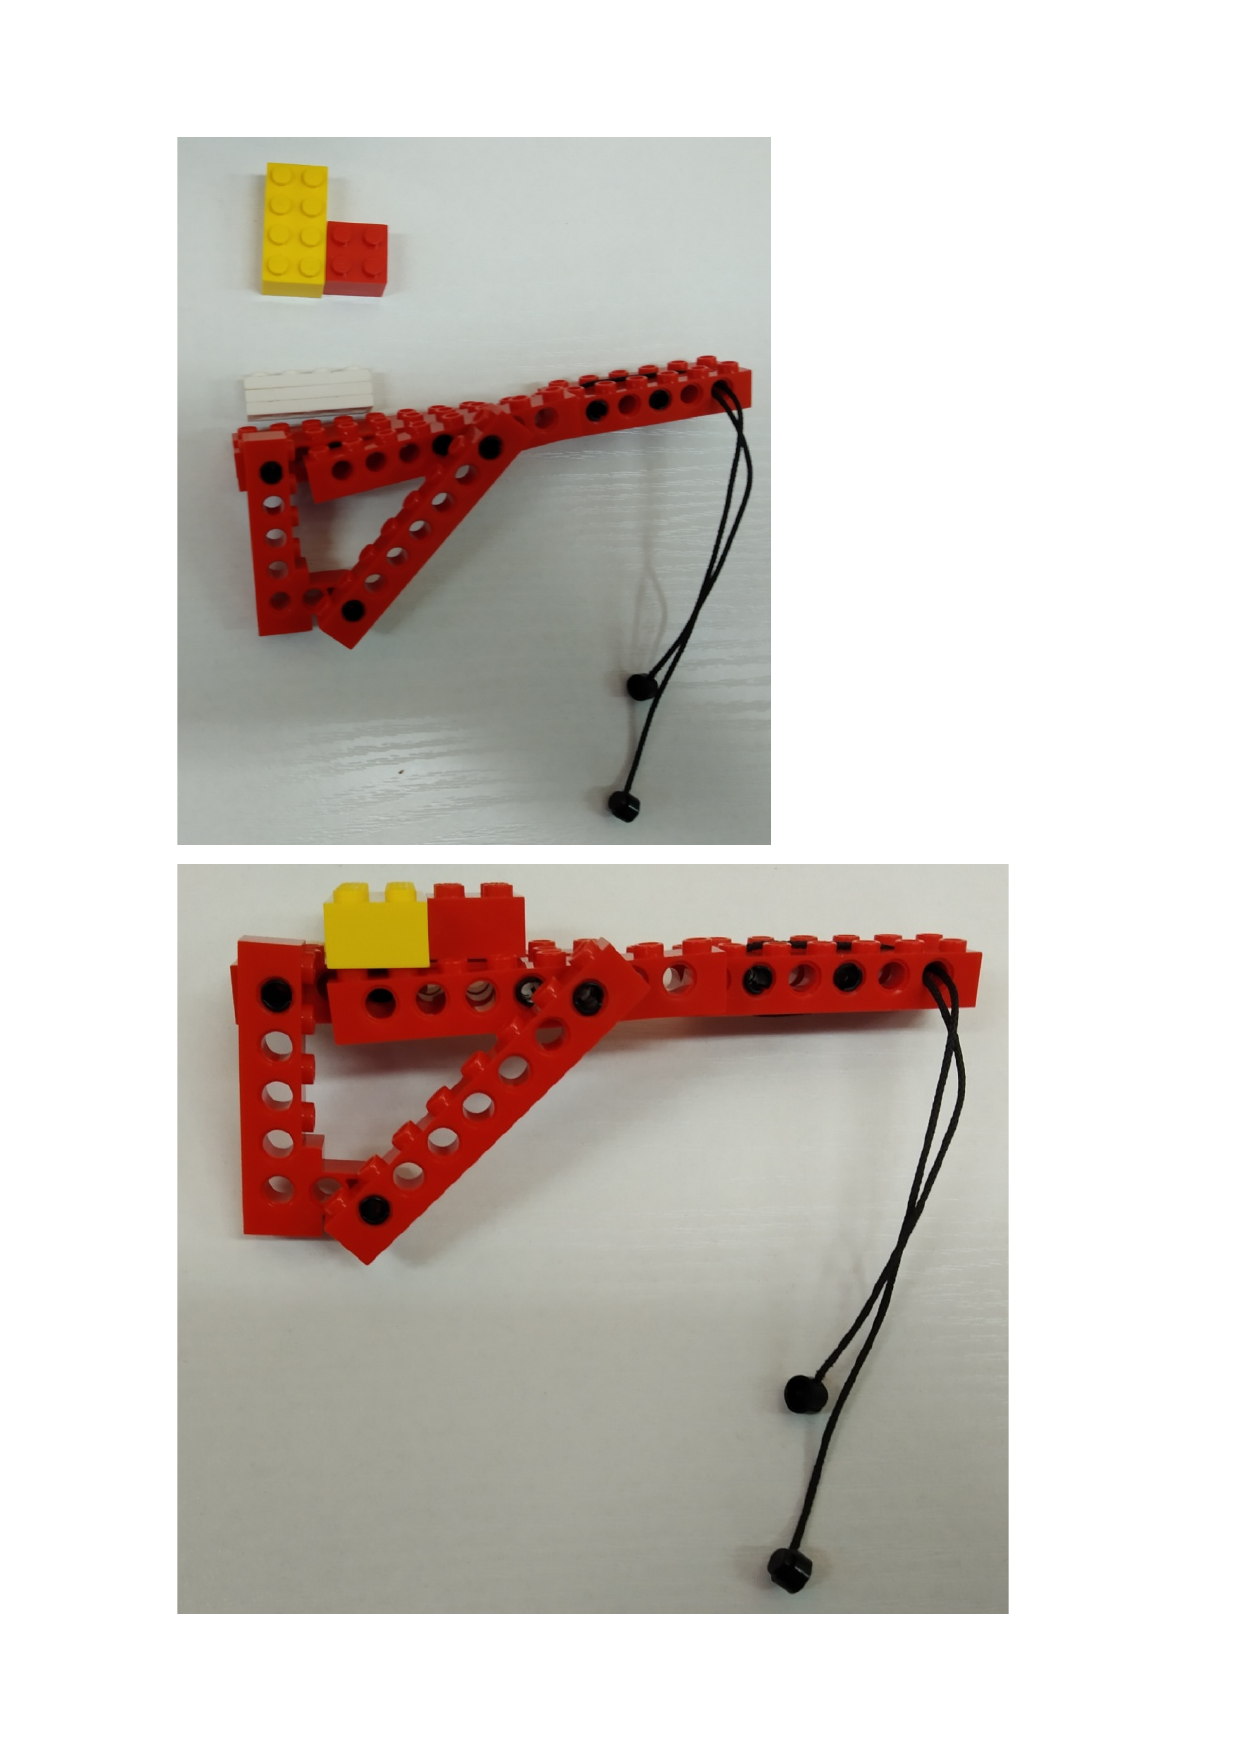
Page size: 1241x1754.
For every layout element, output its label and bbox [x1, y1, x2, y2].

picture [177, 137, 771, 845]
picture [177, 864, 1009, 1614]
